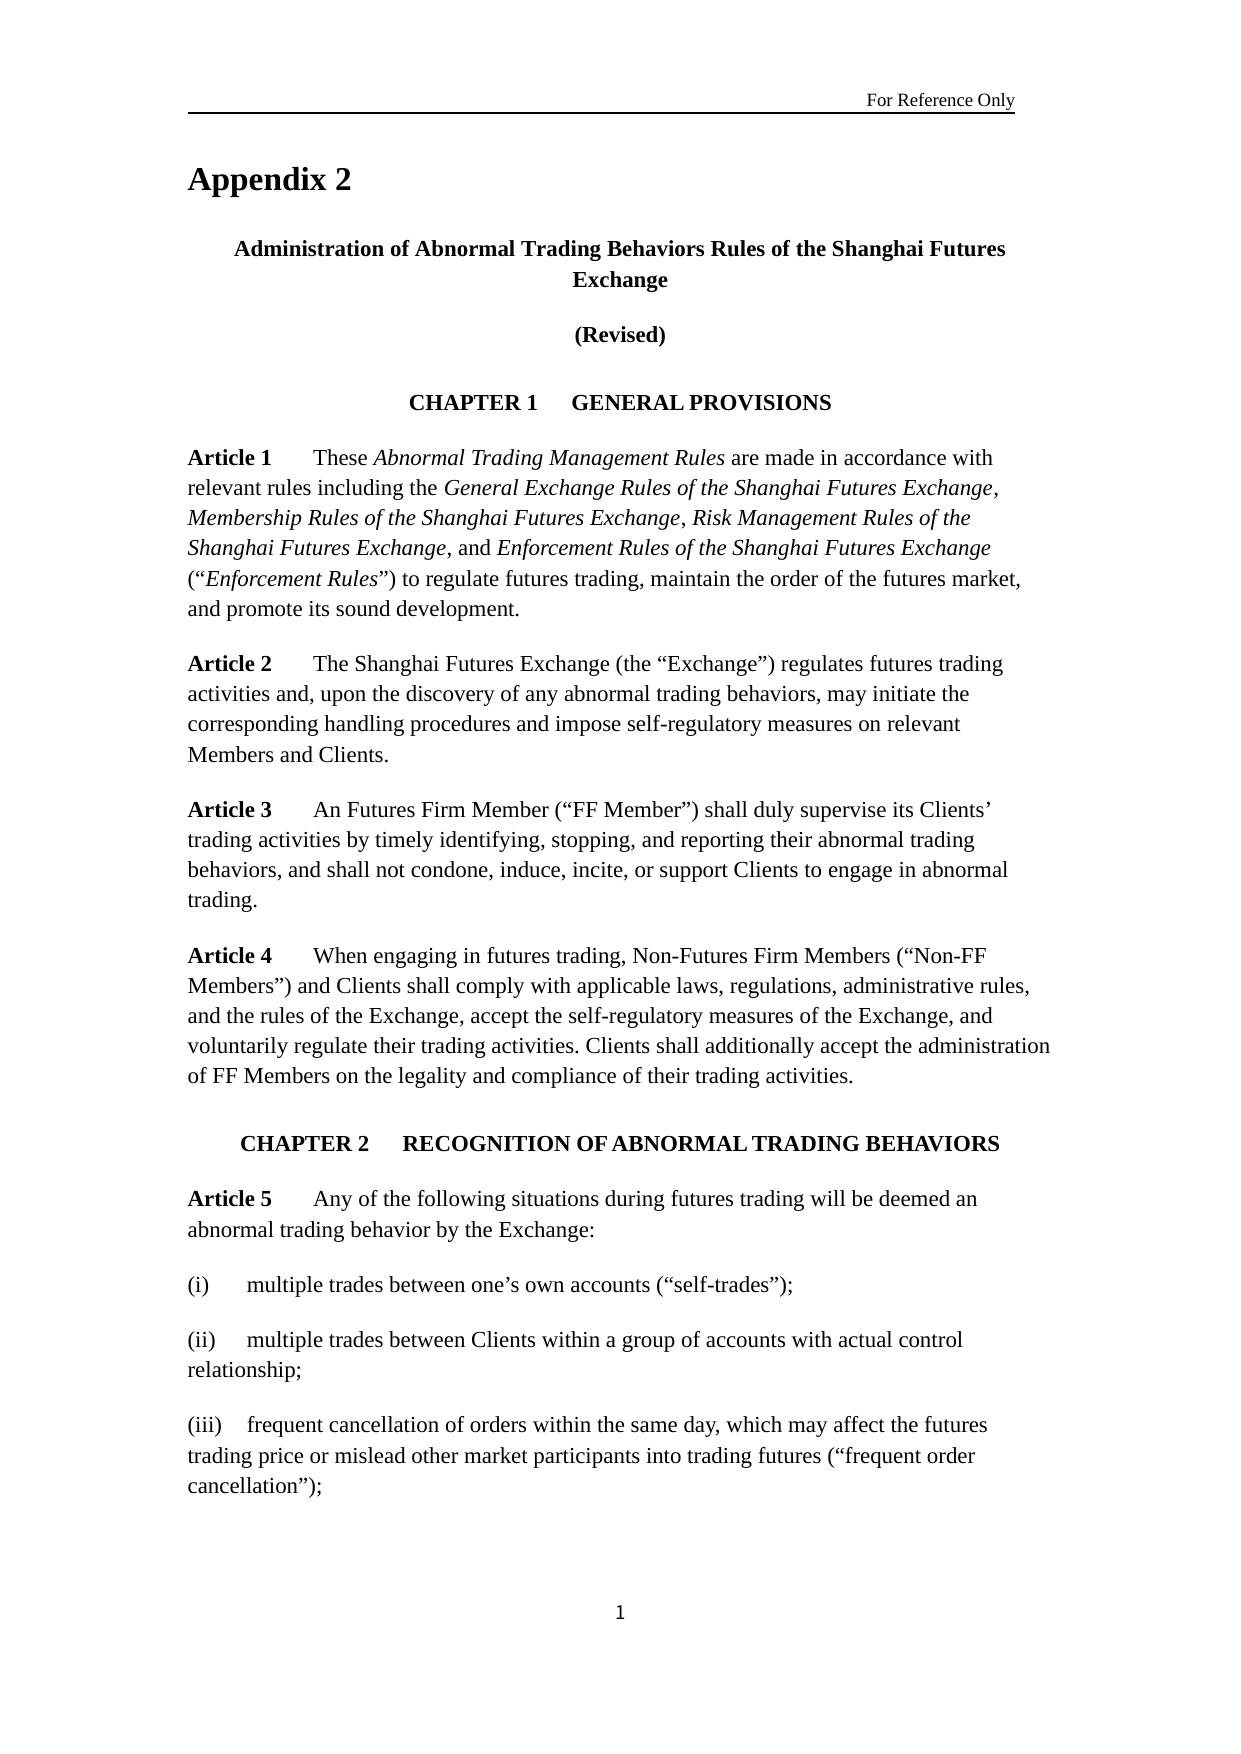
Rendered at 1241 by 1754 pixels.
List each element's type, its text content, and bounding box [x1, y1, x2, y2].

text Article 4 When engaging in futures trading, Non-Futures Firm Members (“Non-FF Members”) and Clients shall comply with applicable laws, regulations, administrative rules, and the rules of the Exchange, accept the self-regulatory measures of the Exchange, and voluntarily regulate their trading activities. Clients shall additionally accept the administration of FF Members on the legality and compliance of their trading activities. [187, 942, 1053, 1089]
text (i) multiple trades between one’s own accounts (“self-trades”); [187, 1271, 1053, 1297]
text (ii) multiple trades between Clients within a group of accounts with actual control relationship; [187, 1326, 1053, 1383]
text Article 3 An Futures Firm Member (“FF Member”) shall duly supervise its Clients’ trading activities by timely identifying, stopping, and reporting their abnormal trading behaviors, and shall not condone, induce, incite, or support Clients to engage in abnormal trading. [187, 796, 1053, 913]
text (Revised) [187, 321, 1053, 347]
text Article 5 Any of the following situations during futures trading will be deemed an abnormal trading behavior by the Exchange: [187, 1186, 1053, 1242]
text Article 1 These Abnormal Trading Management Rules are made in accordance with relevant rules including the General Exchange Rules of the Shanghai Futures Exchange, Membership Rules of the Shanghai Futures Exchange, Risk Management Rules of the Shanghai Futures Exchange, and Enforcement Rules of the Shanghai Futures Exchange (“Enforcement Rules”) to regulate futures trading, maintain the order of the futures market, and promote its sound development. [187, 444, 1053, 621]
text Administration of Abnormal Trading Behaviors Rules of the Shanghai Futures Exchange [187, 236, 1053, 292]
text CHAPTER 1 GENERAL PROVISIONS [187, 389, 1053, 415]
text Appendix 2 [187, 159, 1053, 197]
text CHAPTER 2 RECOGNITION OF ABNORMAL TRADING BEHAVIORS [187, 1130, 1053, 1157]
text Article 2 The Shanghai Futures Exchange (the “Exchange”) regulates futures trading activities and, upon the discovery of any abnormal trading behaviors, may initiate the corresponding handling procedures and impose self-regulatory measures on relevant Members and Clients. [187, 650, 1053, 767]
text (iii) frequent cancellation of orders within the same day, which may affect the futures trading price or mislead other market participants into trading futures (“frequent order cancellation”); [187, 1412, 1053, 1498]
